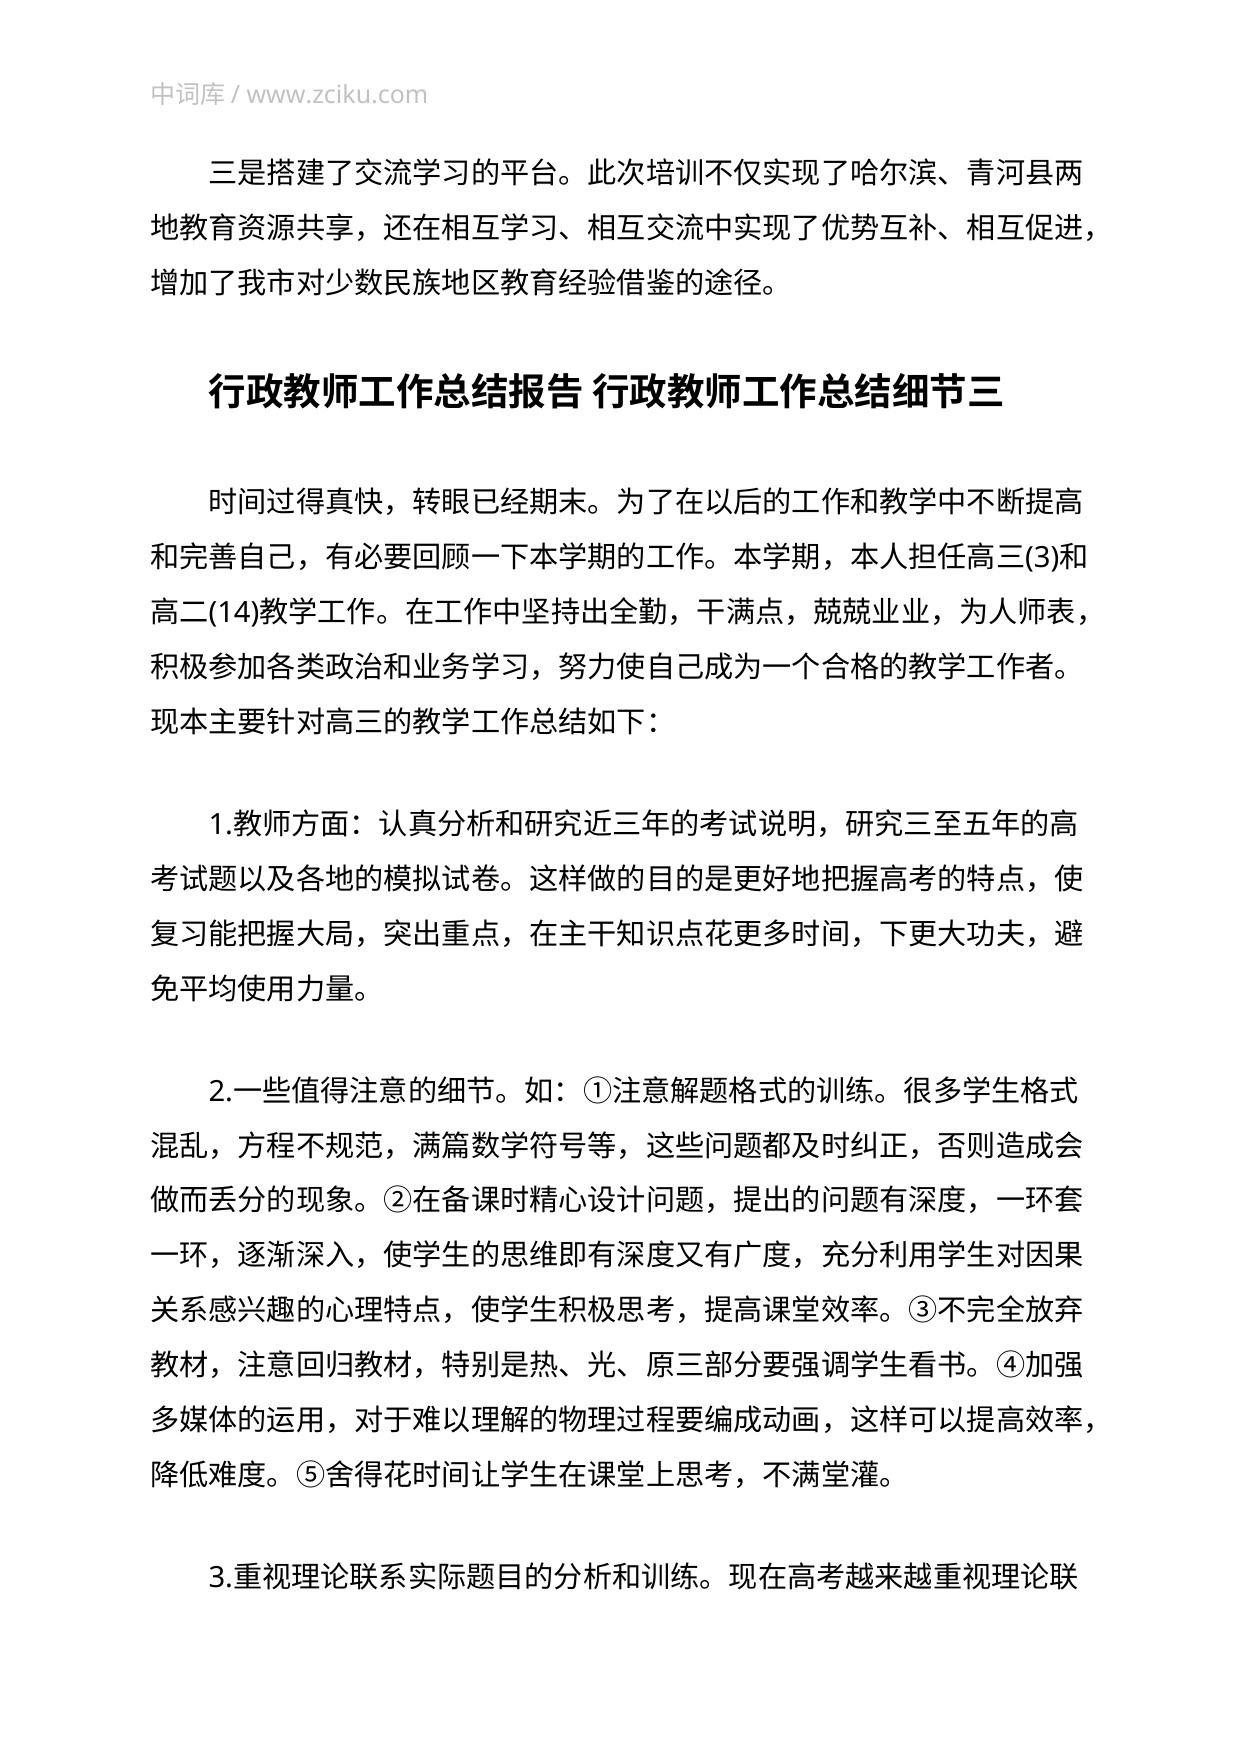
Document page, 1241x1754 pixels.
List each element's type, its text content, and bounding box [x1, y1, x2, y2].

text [150, 1553, 1090, 1596]
text 2.一些值得注意的细节。如：①注意解题格式的训练。很多学生格式混乱，方程不规范，满篇数学符号等，这些问题都及时纠正，否则造成会做而丢分的现象。②在备课时精心设计问题，提出的问题有深度，一环套一环，逐渐深入，使学生的思维即有深度又有广度，充分利用学生对因果关系感兴趣的心理特点，使学生积极思考，提高课堂效率。③不完全放弃教材，注意回归教材，特别是热、光、原三部分要强调学生看书。④加强多媒体的运用，对于难以理解的物理过程要编成动画，这样可以提高效率，降低难度。⑤舍得花时间让学生在课堂上思考，不满堂灌。 [150, 1067, 1090, 1494]
text 时间过得真快，转眼已经期末。为了在以后的工作和教学中不断提高和完善自己，有必要回顾一下本学期的工作。本学期，本人担任高三(3)和高二(14)教学工作。在工作中坚持出全勤，干满点，兢兢业业，为人师表，积极参加各类政治和业务学习，努力使自己成为一个合格的教学工作者。现本主要针对高三的教学工作总结如下： [150, 479, 1090, 741]
text 三是搭建了交流学习的平台。此次培训不仅实现了哈尔滨、青河县两地教育资源共享，还在相互学习、相互交流中实现了优势互补、相互促进，增加了我市对少数民族地区教育经验借鉴的途径。 [150, 150, 1090, 302]
text 1.教师方面：认真分析和研究近三年的考试说明，研究三至五年的高考试题以及各地的模拟试卷。这样做的目的是更好地把握高考的特点，使复习能把握大局，突出重点，在主干知识点花更多时间，下更大功夫，避免平均使用力量。 [150, 801, 1090, 1008]
text 行政教师工作总结报告 行政教师工作总结细节三 [150, 362, 1090, 416]
